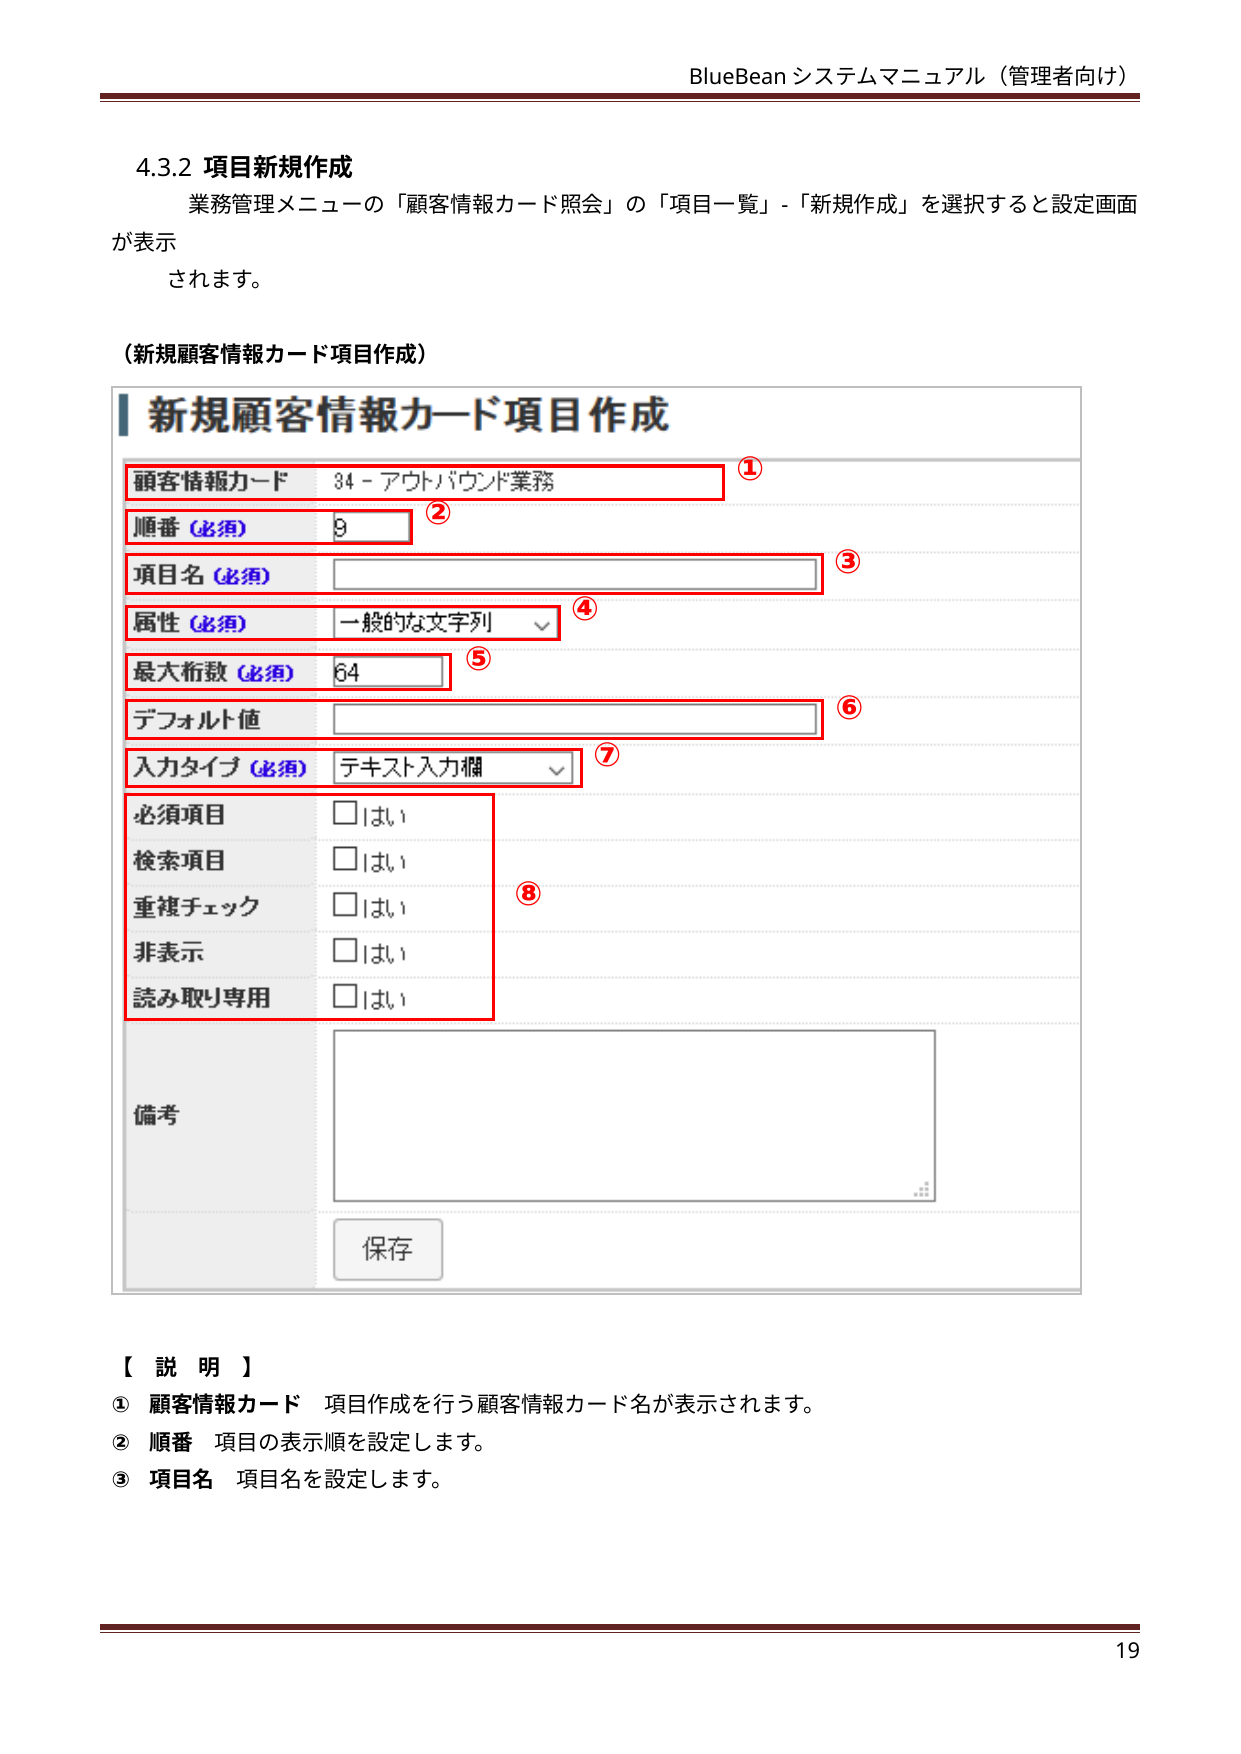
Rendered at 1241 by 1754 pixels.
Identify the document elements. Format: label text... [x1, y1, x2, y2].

list 項目名 項目名を設定します。 [111, 1459, 1140, 1497]
picture [113, 388, 1080, 1293]
list 顧客情報カード 項目作成を行う顧客情報カード名が表示されます。 [111, 1384, 1140, 1422]
text 【 説 明 】 [111, 1347, 1140, 1384]
text 業務管理メニューの「顧客情報カード照会」の「項目一覧」-「新規作成」を選択すると設定画面が表示 [111, 184, 1140, 259]
subtitle 項目新規作成 [136, 147, 1140, 184]
list 順番 項目の表示順を設定します。 [111, 1422, 1140, 1459]
text されます。 [111, 259, 1140, 297]
text （新規顧客情報カード項目作成） [111, 334, 1140, 372]
